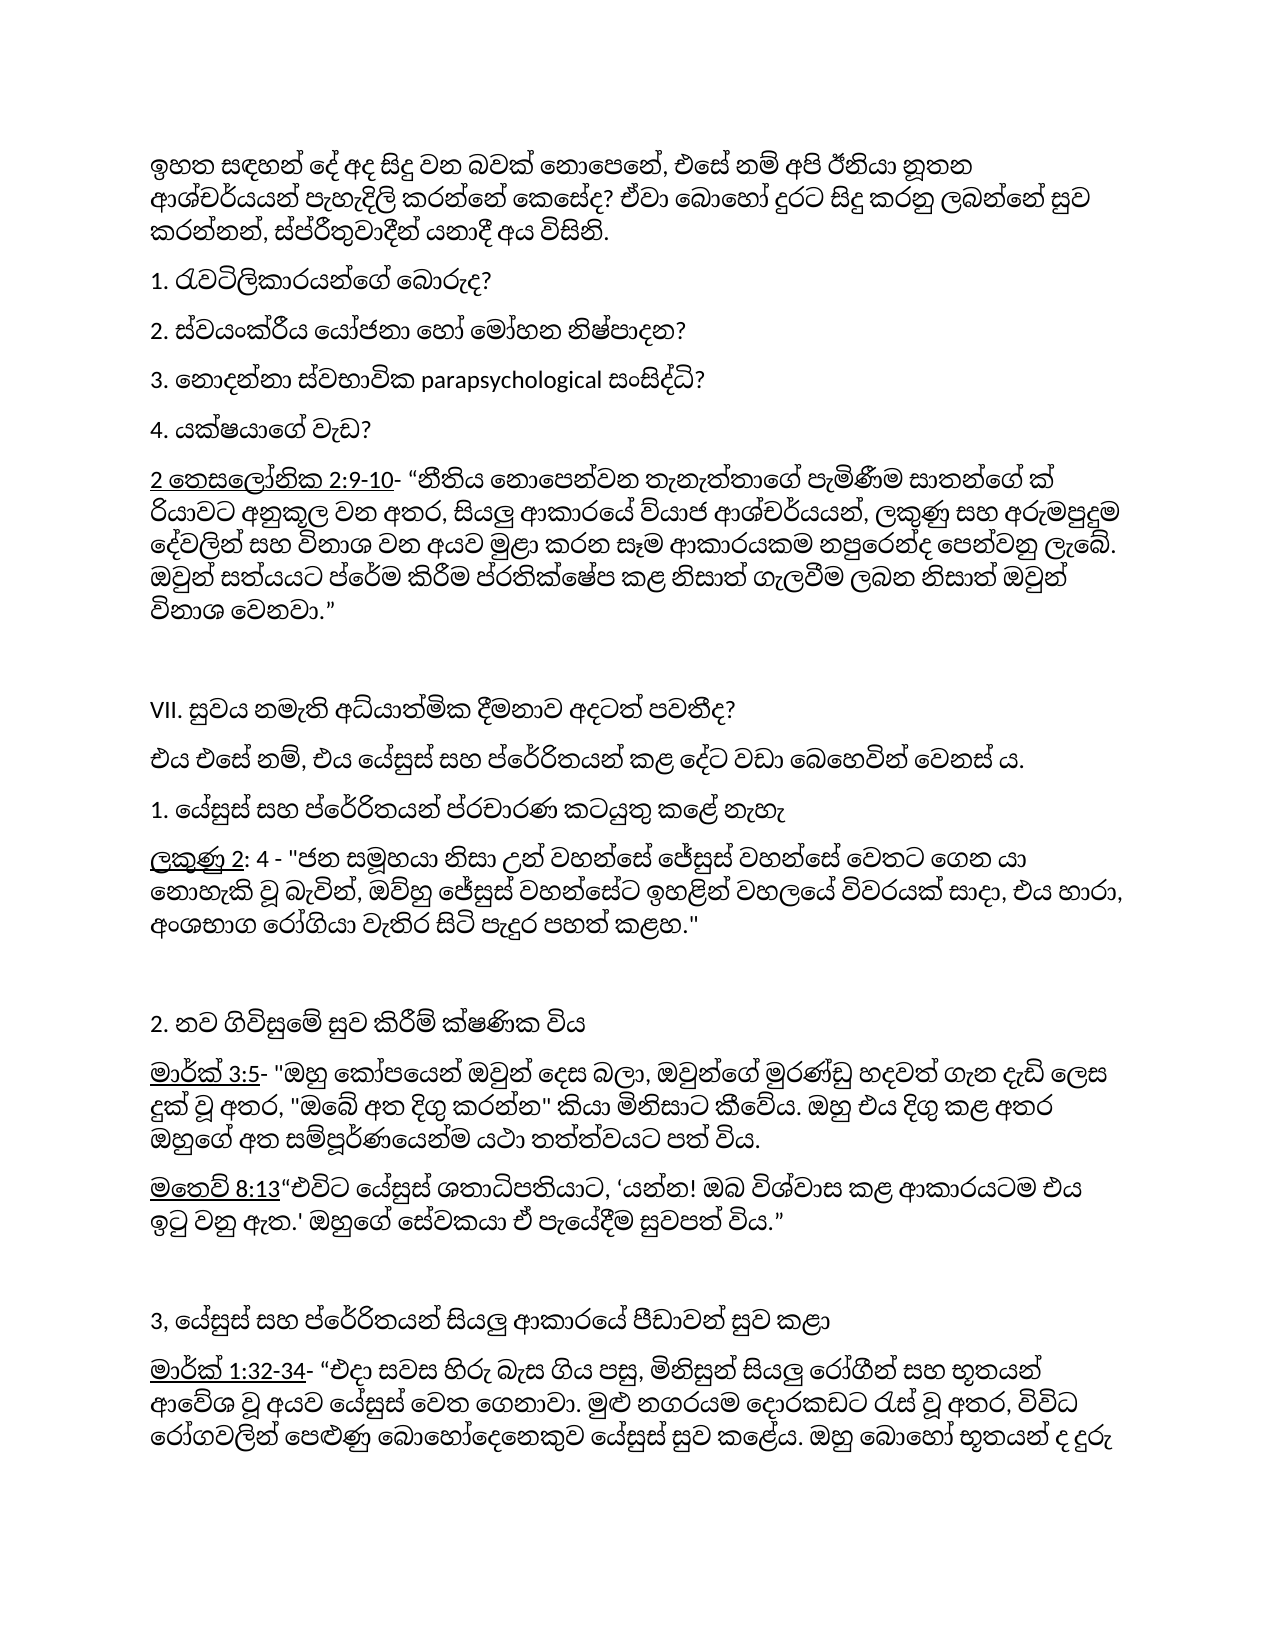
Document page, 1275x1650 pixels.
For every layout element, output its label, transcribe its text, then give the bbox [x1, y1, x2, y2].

text එය එසේ නම්, එය යේසුස් සහ ප්‍රේරිතයන් කළ දේට වඩා බෙහෙවින් වෙනස් ය. [698, 744, 1125, 775]
text ලකුණු 2: 4 - "ජන සමූහයා නිසා උන් වහන්සේ ජේසුස් වහන්සේ වෙතට ගෙන යා නොහැකි වූ බැවින්, ඔව්හු ජේසුස් වහන්සේට ඉහළින් වහලයේ විවරයක් සාදා, එය හාරා, අංශභාග රෝගියා වැතිර සිටි පැදුර පහත් කළහ." [150, 843, 1125, 940]
text 1. යේසුස් සහ ප්‍රේරිතයන් ප්‍රචාරණ කටයුතු කළේ නැහැ [150, 794, 712, 824]
text මාර්ක් 3:5- "ඔහු කෝපයෙන් ඔවුන් දෙස බලා, ඔවුන්ගේ මුරණ්ඩු හදවත් ගැන දැඩි ලෙස දුක් වූ අතර, "ඔබේ අත දිගු කරන්න" කියා මිනිසාට කීවේය. ඔහු එය දිගු කළ අතර ඔහුගේ අත සම්පූර්ණයෙන්ම යථා තත්ත්වයට පත් විය. [150, 1058, 1125, 1154]
text 2. ස්වයංක්‍රීය යෝජනා හෝ මෝහන නිෂ්පාදන? [150, 315, 1125, 346]
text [150, 1355, 1125, 1451]
text 3, යේසුස් සහ ප්‍රේරිතයන් සියලු ආකාරයේ පීඩාවන් සුව කළා [150, 1305, 1125, 1336]
text VII. සුවය නමැති අධ්‍යාත්මික දීමනාව අදටත් පවතීද? [150, 694, 1125, 725]
text 1. යේසුස් සහ ප්‍රේරිතයන් ප්‍රචාරණ කටයුතු කළේ නැහැ [701, 794, 1125, 824]
text ඉහත සඳහන් දේ අද සිදු වන බවක් නොපෙනේ, එසේ නම් අපි ඊනියා නූතන ආශ්චර්යයන් පැහැදිලි කරන්නේ කෙසේද? ඒවා බොහෝ දුරට සිදු කරනු ලබන්නේ සුව කරන්නන්, ස්ප්‍රීතුවාදීන් යනාදී අය විසිනි. [150, 150, 1125, 246]
text 2. නව ගිවිසුමේ සුව කිරීම් ක්ෂණික විය [150, 1008, 1125, 1039]
text එය එසේ නම්, එය යේසුස් සහ ප්‍රේරිතයන් කළ දේට වඩා බෙහෙවින් වෙනස් ය. [150, 744, 704, 775]
text 3. නොදන්නා ස්වභාවික parapsychological සංසිද්ධි? [150, 364, 669, 395]
text 3. නොදන්නා ස්වභාවික parapsychological සංසිද්ධි? [663, 364, 1125, 395]
text 1. රැවටිලිකාරයන්ගේ බොරුද? [150, 265, 1125, 296]
text මතෙව් 8:13“එවිට යේසුස් ශතාධිපතියාට, ‘යන්න! ඔබ විශ්වාස කළ ආකාරයටම එය ඉටු වනු ඇත.' ඔහුගේ සේවකයා ඒ පැයේදීම සුවපත් විය.” [150, 1173, 1125, 1237]
text 4. යක්ෂයාගේ වැඩ? [150, 414, 1125, 445]
text 2 තෙසලෝනික 2:9-10- “නීතිය නොපෙන්වන තැනැත්තාගේ පැමිණීම සාතන්ගේ ක්‍රියාවට අනුකූල වන අතර, සියලු ආකාරයේ ව්‍යාජ ආශ්චර්යයන්, ලකුණු සහ අරුමපුදුම දේවලින් සහ විනාශ වන අයව මුළා කරන සෑම ආකාරයකම නපුරෙන්ද පෙන්වනු ලැබේ. ඔවුන් සත්‍යයට ප්‍රේම කිරීම ප්‍රතික්ෂේප කළ නිසාත් ගැලවීම ලබන නිසාත් ඔවුන් විනාශ වෙනවා.” [150, 464, 1125, 626]
